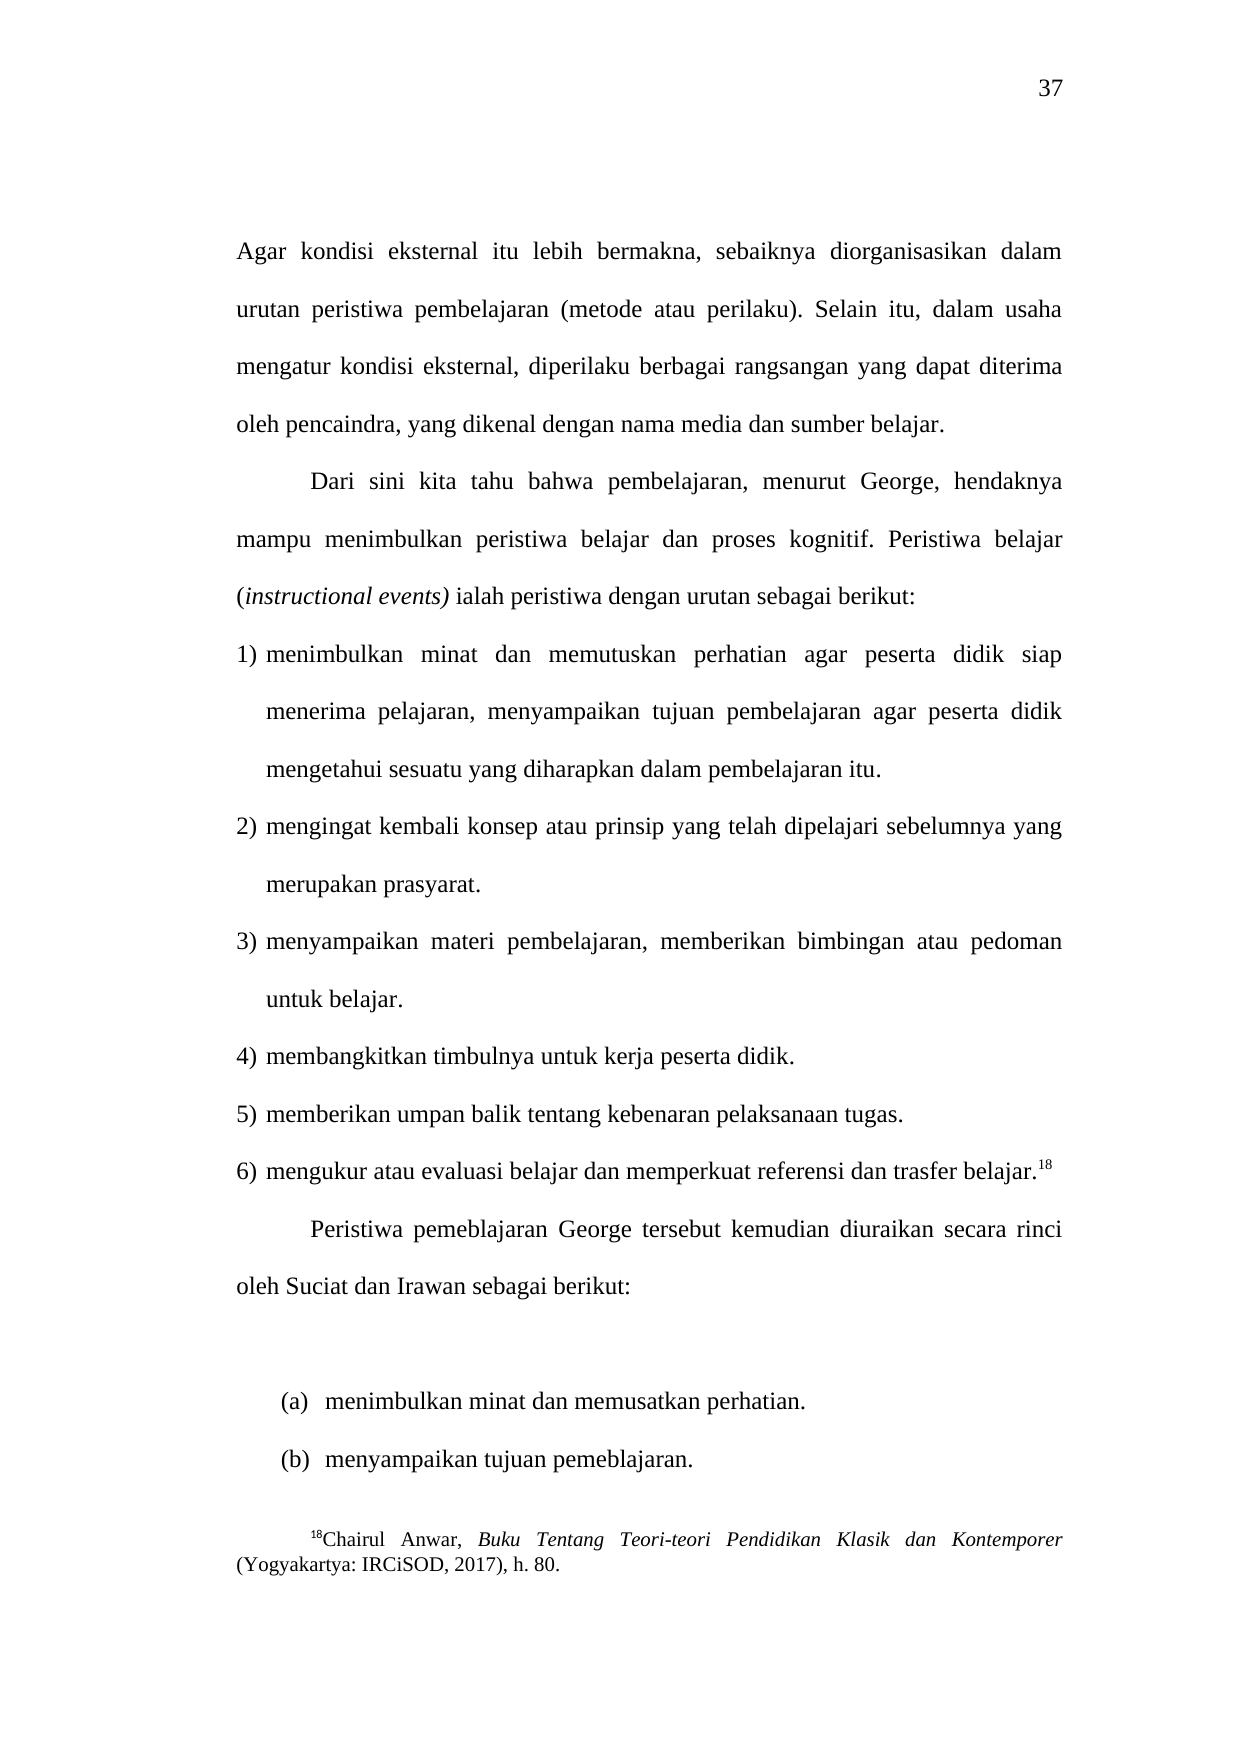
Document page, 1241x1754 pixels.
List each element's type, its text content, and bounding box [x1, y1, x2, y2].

list menimbulkan minat dan memusatkan perhatian. [281, 1386, 1063, 1415]
list menyampaikan tujuan pemeblajaran. [281, 1444, 1063, 1472]
list mengukur atau evaluasi belajar dan memperkuat referensi dan trasfer belajar. [236, 1156, 1063, 1185]
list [236, 236, 1063, 437]
list Peristiwa pemeblajaran George tersebut kemudian diuraikan secara rinci oleh Suciat dan Irawan sebagai berikut: [236, 1214, 1063, 1300]
list Dari sini kita tahu bahwa pembelajaran, menurut George, hendaknya mampu menimbulkan peristiwa belajar dan proses kognitif. Peristiwa belajar (instructional events) ialah peristiwa dengan urutan sebagai berikut: [236, 466, 1063, 610]
list menimbulkan minat dan memutuskan perhatian agar peserta didik siap menerima pelajaran, menyampaikan tujuan pembelajaran agar peserta didik mengetahui sesuatu yang diharapkan dalam pembelajaran itu. [236, 639, 1063, 782]
list mengingat kembali konsep atau prinsip yang telah dipelajari sebelumnya yang merupakan prasyarat. [236, 811, 1063, 897]
list memberikan umpan balik tentang kebenaran pelaksanaan tugas. [236, 1099, 1063, 1127]
list membangkitkan timbulnya untuk kerja peserta didik. [236, 1041, 1063, 1070]
list menyampaikan materi pembelajaran, memberikan bimbingan atau pedoman untuk belajar. [236, 926, 1063, 1012]
